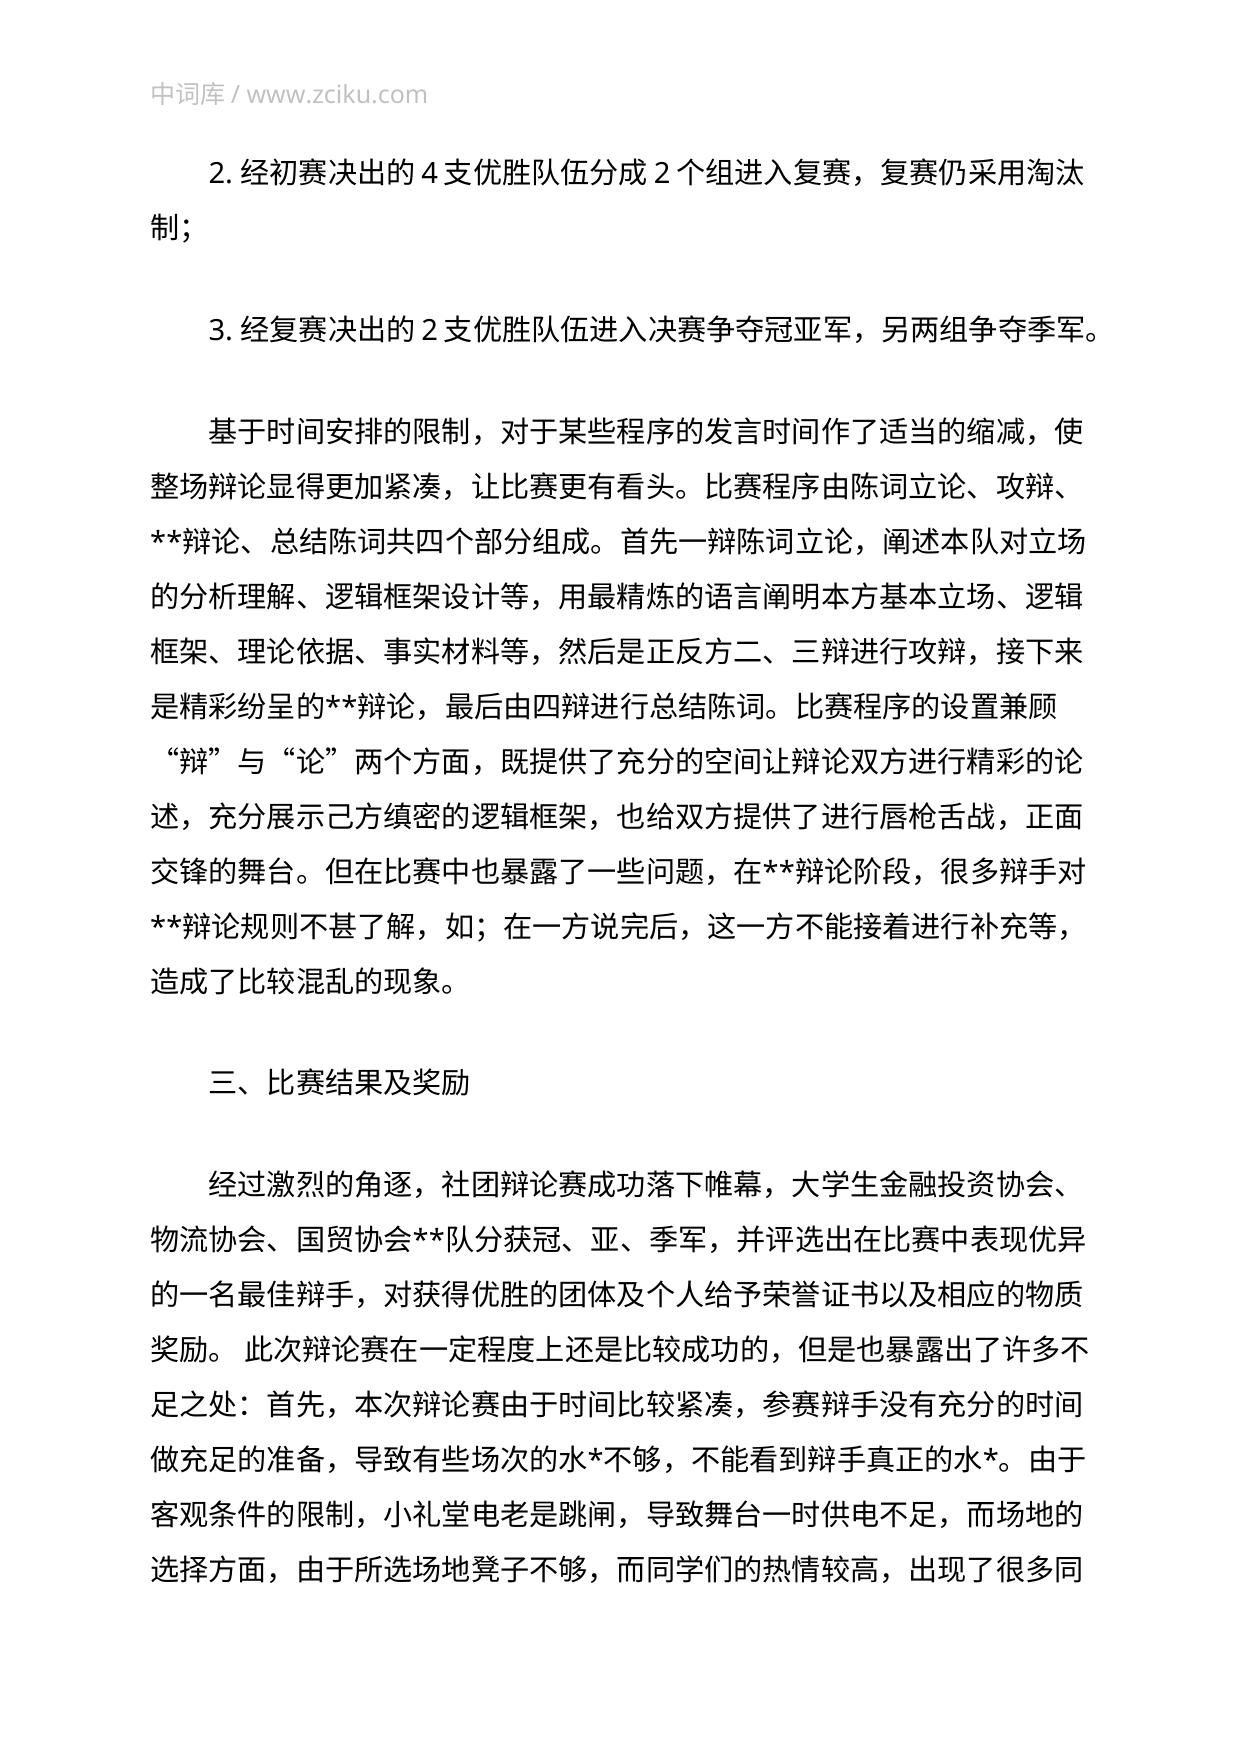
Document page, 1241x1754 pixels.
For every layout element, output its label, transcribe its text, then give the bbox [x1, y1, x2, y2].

text 三、比赛结果及奖励 [150, 1060, 1090, 1102]
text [150, 1162, 1090, 1588]
text 3. 经复赛决出的2支优胜队伍进入决赛争夺冠亚军，另两组争夺季军。 [150, 307, 1090, 349]
text 基于时间安排的限制，对于某些程序的发言时间作了适当的缩减，使整场辩论显得更加紧凑，让比赛更有看头。比赛程序由陈词立论、攻辩、**辩论、总结陈词共四个部分组成。首先一辩陈词立论，阐述本队对立场的分析理解、逻辑框架设计等，用最精炼的语言阐明本方基本立场、逻辑框架、理论依据、事实材料等，然后是正反方二、三辩进行攻辩，接下来是精彩纷呈的**辩论，最后由四辩进行总结陈词。比赛程序的设置兼顾“辩”与“论”两个方面，既提供了充分的空间让辩论双方进行精彩的论述，充分展示己方缜密的逻辑框架，也给双方提供了进行唇枪舌战，正面交锋的舞台。但在比赛中也暴露了一些问题，在**辩论阶段，很多辩手对**辩论规则不甚了解，如；在一方说完后，这一方不能接着进行补充等，造成了比较混乱的现象。 [150, 409, 1090, 1000]
text 2. 经初赛决出的4支优胜队伍分成2个组进入复赛，复赛仍采用淘汰制； [150, 150, 1090, 247]
